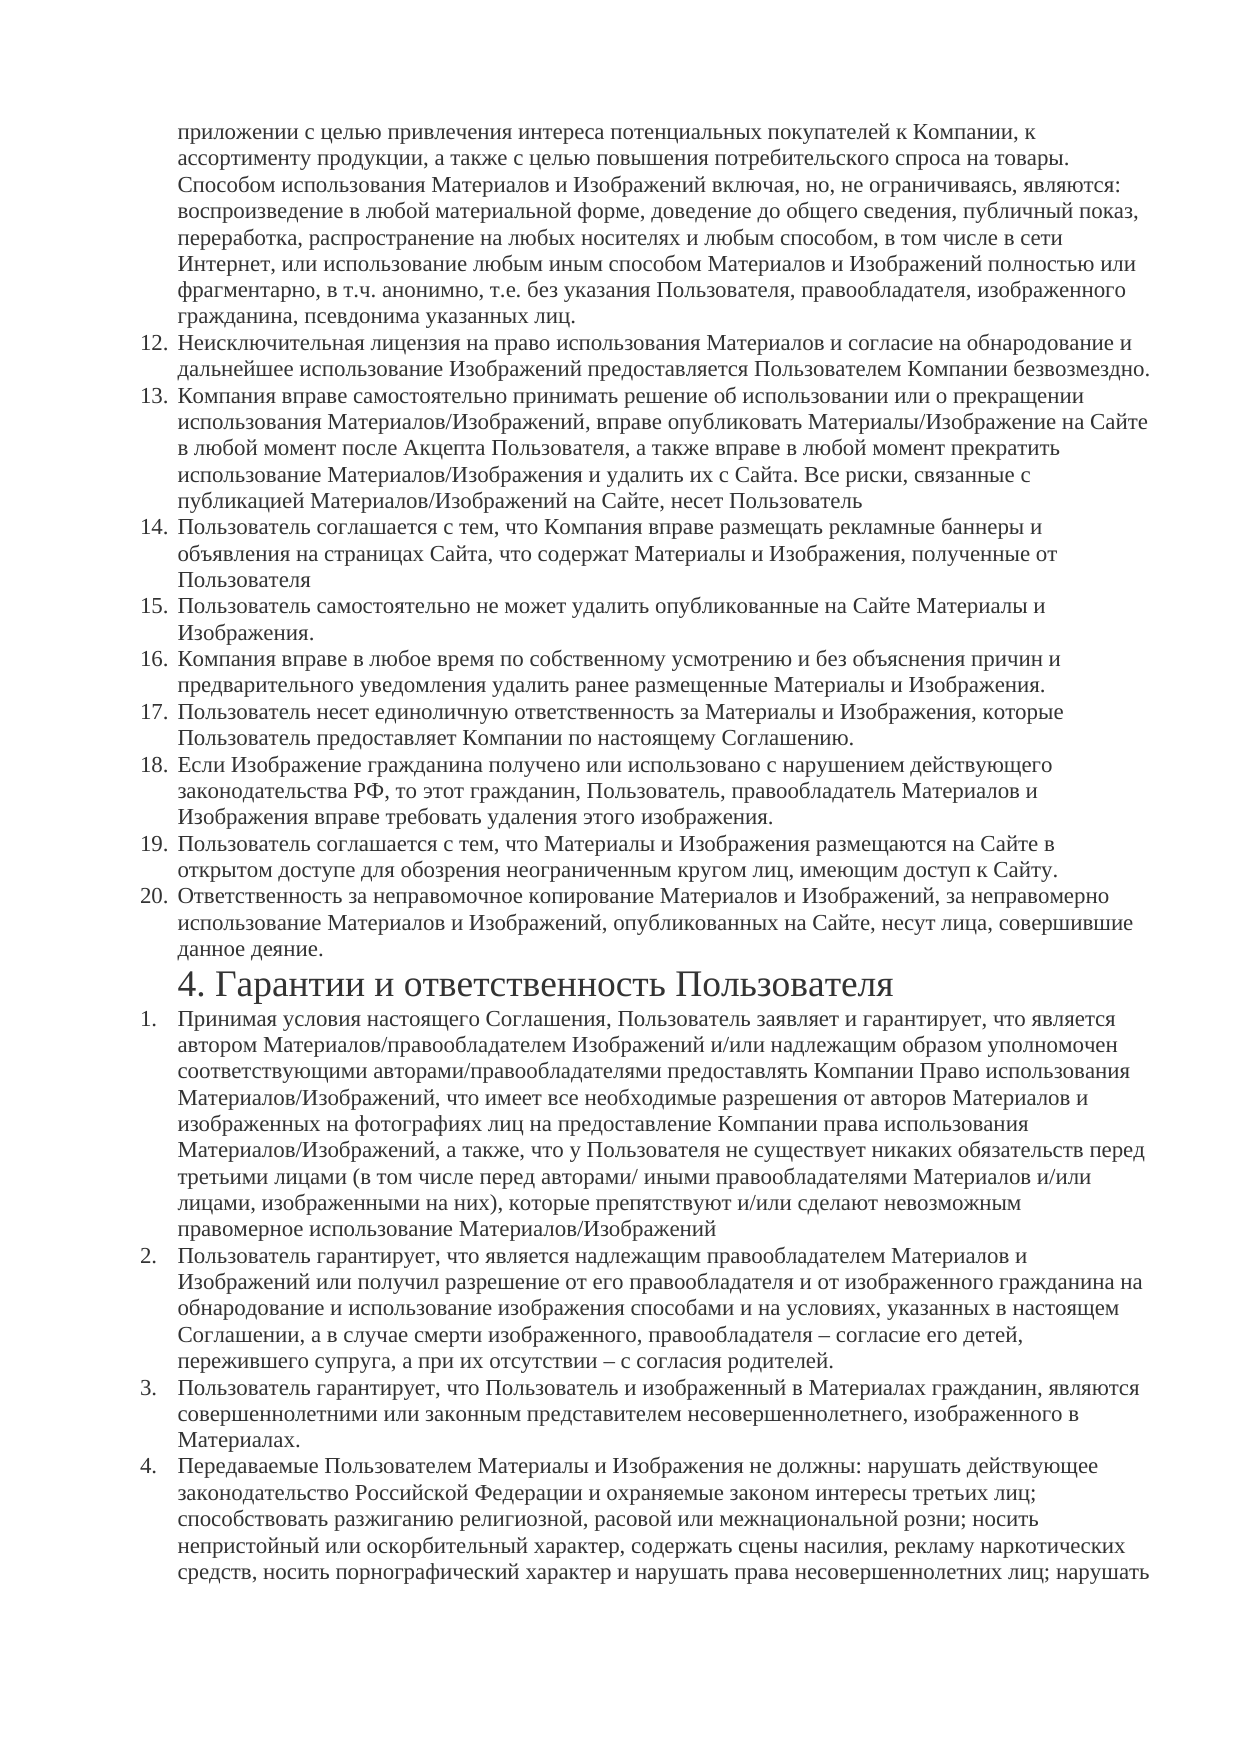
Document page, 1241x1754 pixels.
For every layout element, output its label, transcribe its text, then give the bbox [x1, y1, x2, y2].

list Пользователь соглашается с тем, что Материалы и Изображения размещаются на Сайте в открытом доступе для обозрения неограниченным кругом лиц, имеющим доступ к Сайту. [140, 830, 1152, 882]
list Пользователь соглашается с тем, что Компания вправе размещать рекламные баннеры и объявления на страницах Сайта, что содержат Материалы и Изображения, полученные от Пользователя [140, 513, 1152, 592]
list Принимая условия настоящего Соглашения, Пользователь заявляет и гарантирует, что является автором Материалов/правообладателем Изображений и/или надлежащим образом уполномочен соответствующими авторами/правообладателями предоставлять Компании Право использования Материалов/Изображений, что имеет все необходимые разрешения от авторов Материалов и изображенных на фотографиях лиц на предоставление Компании права использования Материалов/Изображений, а также, что у Пользователя не существует никаких обязательств перед третьими лицами (в том числе перед авторами/ иными правообладателями Материалов и/или лицами, изображенными на них), которые препятствуют и/или сделают невозможным правомерное использование Материалов/Изображений [140, 1004, 1152, 1242]
text 4. Гарантии и ответственность Пользователя [177, 961, 1152, 1004]
list Ответственность за неправомочное копирование Материалов и Изображений, за неправомерно использование Материалов и Изображений, опубликованных на Сайте, несут лица, совершившие данное деяние. [140, 882, 1152, 961]
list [140, 118, 1152, 329]
list Если Изображение гражданина получено или использовано с нарушением действующего законодательства РФ, то этот гражданин, Пользователь, правообладатель Материалов и Изображения вправе требовать удаления этого изображения. [140, 751, 1152, 830]
list Пользователь гарантирует, что является надлежащим правообладателем Материалов и Изображений или получил разрешение от его правообладателя и от изображенного гражданина на обнародование и использование изображения способами и на условиях, указанных в настоящем Соглашении, а в случае смерти изображенного, правообладателя – согласие его детей, пережившего супруга, а при их отсутствии – с согласия родителей. [140, 1242, 1152, 1373]
list Пользователь самостоятельно не может удалить опубликованные на Сайте Материалы и Изображения. [140, 592, 1152, 645]
list Компания вправе самостоятельно принимать решение об использовании или о прекращении использования Материалов/Изображений, вправе опубликовать Материалы/Изображение на Сайте в любой момент после Акцепта Пользователя, а также вправе в любой момент прекратить использование Материалов/Изображения и удалить их с Сайта. Все риски, связанные с публикацией Материалов/Изображений на Сайте, несет Пользователь [140, 382, 1152, 513]
list Неисключительная лицензия на право использования Материалов и согласие на обнародование и дальнейшее использование Изображений предоставляется Пользователем Компании безвозмездно. [140, 329, 1152, 382]
list Компания вправе в любое время по собственному усмотрению и без объяснения причин и предварительного уведомления удалить ранее размещенные Материалы и Изображения. [140, 645, 1152, 698]
list Пользователь несет единоличную ответственность за Материалы и Изображения, которые Пользователь предоставляет Компании по настоящему Соглашению. [140, 698, 1152, 751]
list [140, 1453, 1152, 1584]
list Пользователь гарантирует, что Пользователь и изображенный в Материалах гражданин, являются совершеннолетними или законным представителем несовершеннолетнего, изображенного в Материалах. [140, 1373, 1152, 1453]
